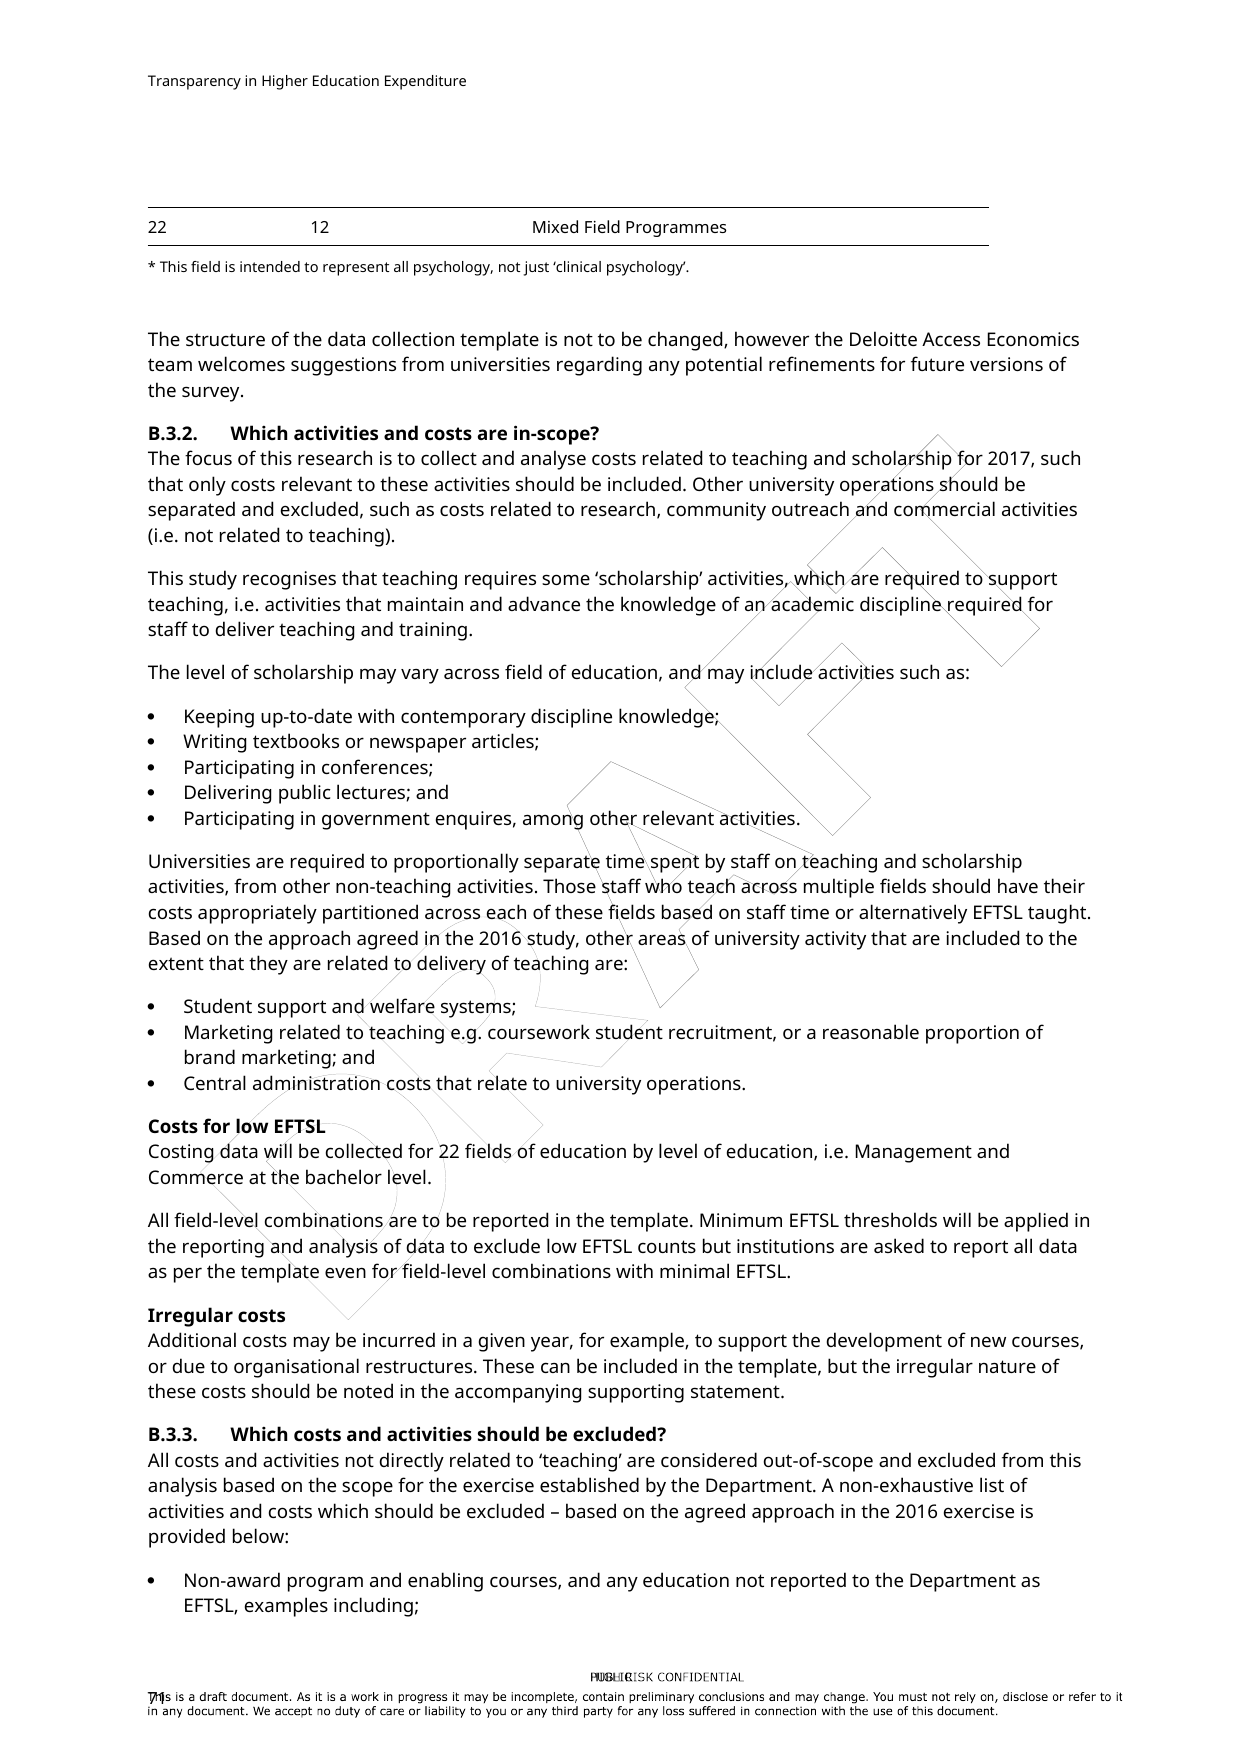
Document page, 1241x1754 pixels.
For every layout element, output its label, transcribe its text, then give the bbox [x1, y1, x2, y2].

text Which costs and activities should be excluded? [148, 1422, 1092, 1447]
list Delivering public lectures; and [148, 779, 1092, 805]
text Additional costs may be incurred in a given year, for example, to support the development of new courses, or due to organisational restructures. These can be included in the template, but the irregular nature of these costs should be noted in the accompanying supporting statement. [148, 1327, 1092, 1404]
list Central administration costs that relate to university operations. [148, 1070, 1092, 1096]
text All costs and activities not directly related to ‘teaching’ are considered out-of-scope and excluded from this analysis based on the scope for the exercise established by the Department. A non-exhaustive list of activities and costs which should be excluded – based on the agreed approach in the 2016 exercise is provided below: [148, 1447, 1092, 1549]
table_cell 12 [310, 208, 532, 245]
subtitle Costs for low EFTSL [148, 1113, 1092, 1139]
list Keeping up-to-date with contemporary discipline knowledge; [148, 703, 1092, 728]
list Student support and welfare systems; [148, 993, 1092, 1019]
table_cell Mixed Field Programmes [532, 208, 989, 245]
text Costing data will be collected for 22 fields of education by level of education, i.e. Management and Commerce at the bachelor level. [148, 1139, 1092, 1190]
list Participating in government enquires, among other relevant activities. [148, 805, 1092, 831]
list Participating in conferences; [148, 754, 1092, 779]
list Writing textbooks or newspaper articles; [148, 728, 1092, 754]
table_cell * This field is intended to represent all psychology, not just ‘clinical psychology’. [148, 246, 989, 283]
text The structure of the data collection template is not to be changed, however the Deloitte Access Economics team welcomes suggestions from universities regarding any potential refinements for future versions of the survey. [148, 326, 1092, 402]
text Which activities and costs are in-scope? [148, 420, 1092, 446]
list Marketing related to teaching e.g. coursework student recruitment, or a reasonable proportion of brand marketing; and [148, 1019, 1092, 1070]
text The level of scholarship may vary across field of education, and may include activities such as: [148, 660, 1092, 685]
text Universities are required to proportionally separate time spent by staff on teaching and scholarship activities, from other non-teaching activities. Those staff who teach across multiple fields should have their costs appropriately partitioned across each of these fields based on staff time or alternatively EFTSL taught. Based on the approach agreed in the 2016 study, other areas of university activity that are included to the extent that they are related to delivery of teaching are: [148, 848, 1092, 976]
text All field-level combinations are to be reported in the template. Minimum EFTSL thresholds will be applied in the reporting and analysis of data to exclude low EFTSL counts but institutions are asked to report all data as per the template even for field-level combinations with minimal EFTSL. [148, 1208, 1092, 1284]
picture [147, 1671, 1241, 1718]
text The focus of this research is to collect and analyse costs related to teaching and scholarship for 2017, such that only costs relevant to these activities should be included. Other university operations should be separated and excluded, such as costs related to research, community outreach and commercial activities (i.e. not related to teaching). [148, 446, 1092, 548]
list Non-award program and enabling courses, and any education not reported to the Department as EFTSL, examples including; [148, 1567, 1092, 1618]
subtitle Irregular costs [148, 1302, 1092, 1327]
table_cell 22 [148, 208, 310, 245]
text This study recognises that teaching requires some ‘scholarship’ activities, which are required to support teaching, i.e. activities that maintain and advance the knowledge of an academic discipline required for staff to deliver teaching and training. [148, 565, 1092, 642]
